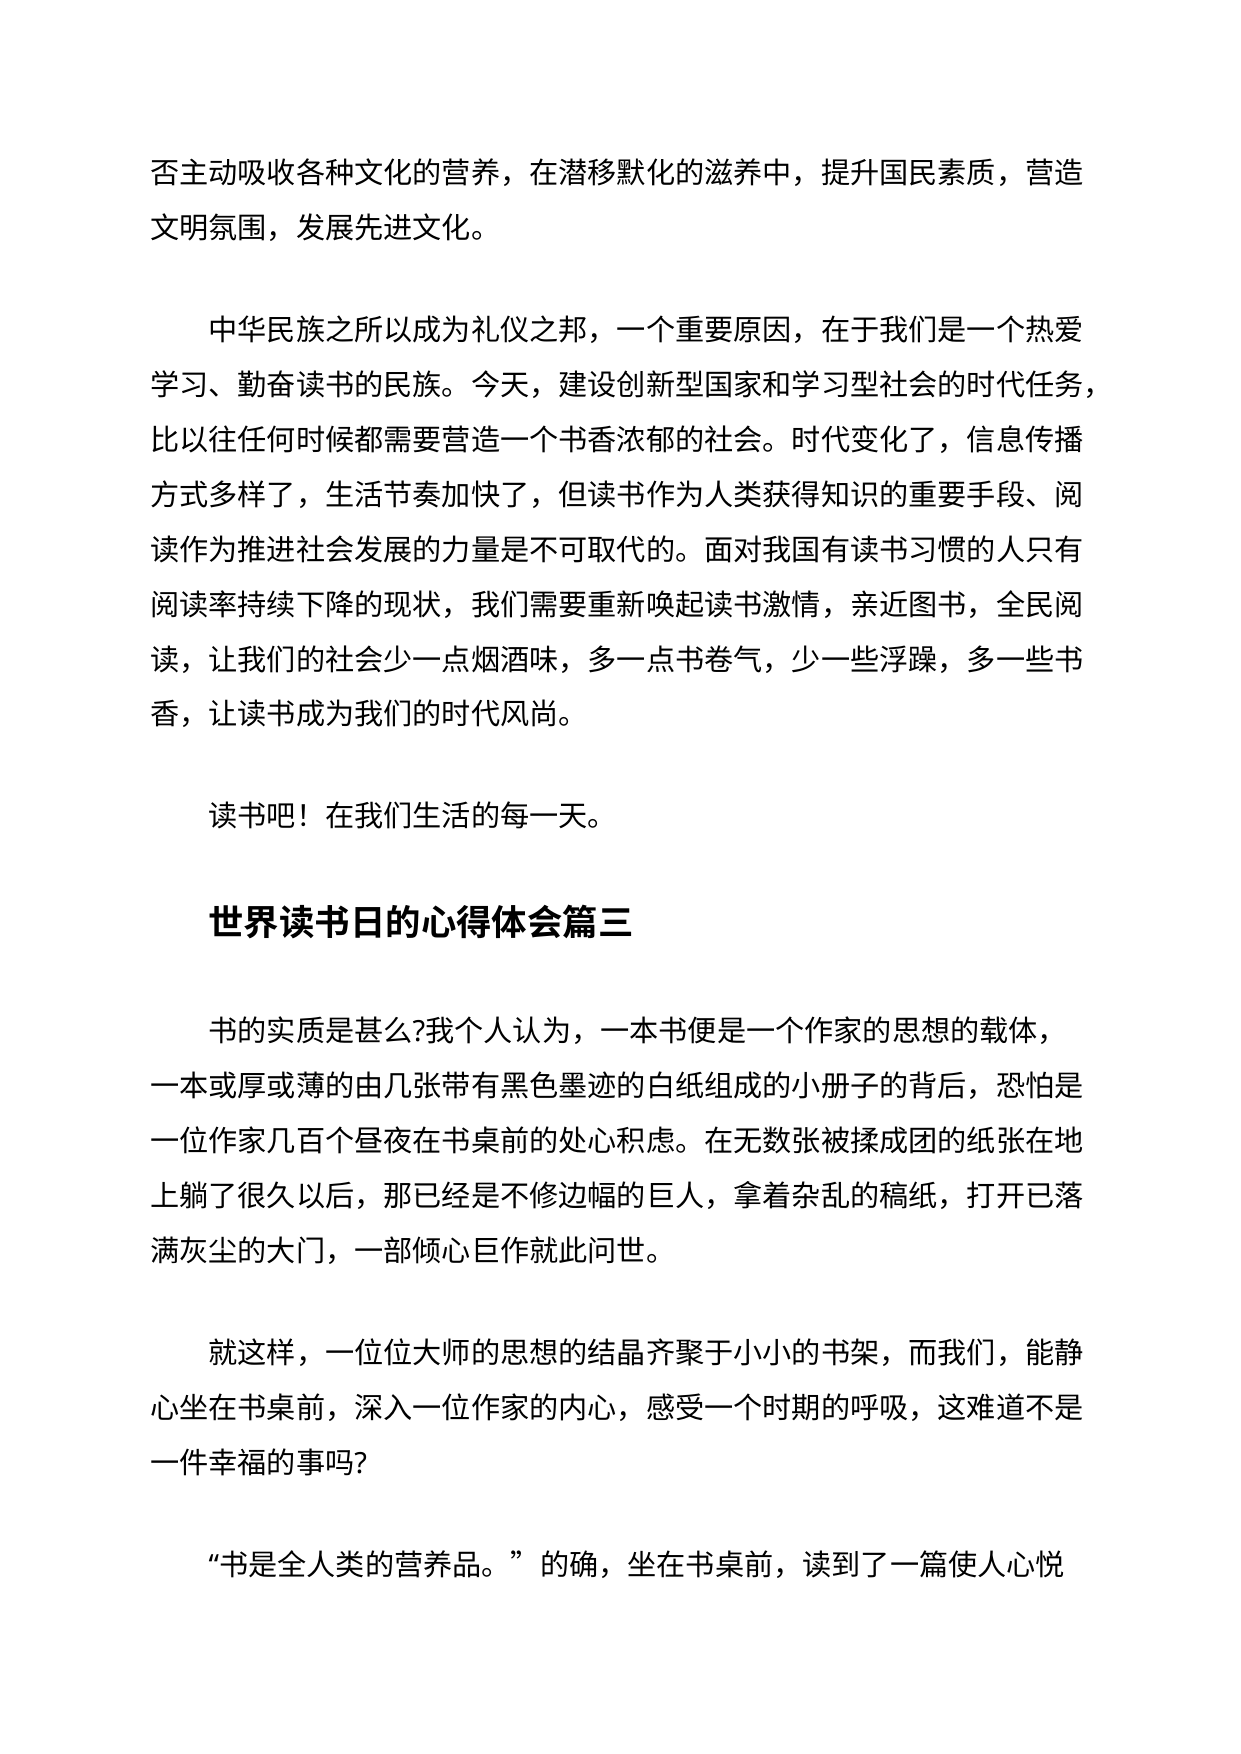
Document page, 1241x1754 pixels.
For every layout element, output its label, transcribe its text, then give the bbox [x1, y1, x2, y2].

text 读书吧！在我们生活的每一天。 [150, 793, 1090, 835]
text 书的实质是甚么?我个人认为，一本书便是一个作家的思想的载体，一本或厚或薄的由几张带有黑色墨迹的白纸组成的小册子的背后，恐怕是一位作家几百个昼夜在书桌前的处心积虑。在无数张被揉成团的纸张在地上躺了很久以后，那已经是不修边幅的巨人，拿着杂乱的稿纸，打开已落满灰尘的大门，一部倾心巨作就此问世。 [150, 1008, 1090, 1270]
text 世界读书日的心得体会篇三 [150, 894, 1090, 946]
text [150, 1541, 1090, 1583]
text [150, 150, 1090, 247]
text 就这样，一位位大师的思想的结晶齐聚于小小的书架，而我们，能静心坐在书桌前，深入一位作家的内心，感受一个时期的呼吸，这难道不是一件幸福的事吗? [150, 1329, 1090, 1482]
text 中华民族之所以成为礼仪之邦，一个重要原因，在于我们是一个热爱学习、勤奋读书的民族。今天，建设创新型国家和学习型社会的时代任务，比以往任何时候都需要营造一个书香浓郁的社会。时代变化了，信息传播方式多样了，生活节奏加快了，但读书作为人类获得知识的重要手段、阅读作为推进社会发展的力量是不可取代的。面对我国有读书习惯的人只有阅读率持续下降的现状，我们需要重新唤起读书激情，亲近图书，全民阅读，让我们的社会少一点烟酒味，多一点书卷气，少一些浮躁，多一些书香，让读书成为我们的时代风尚。 [150, 307, 1090, 733]
